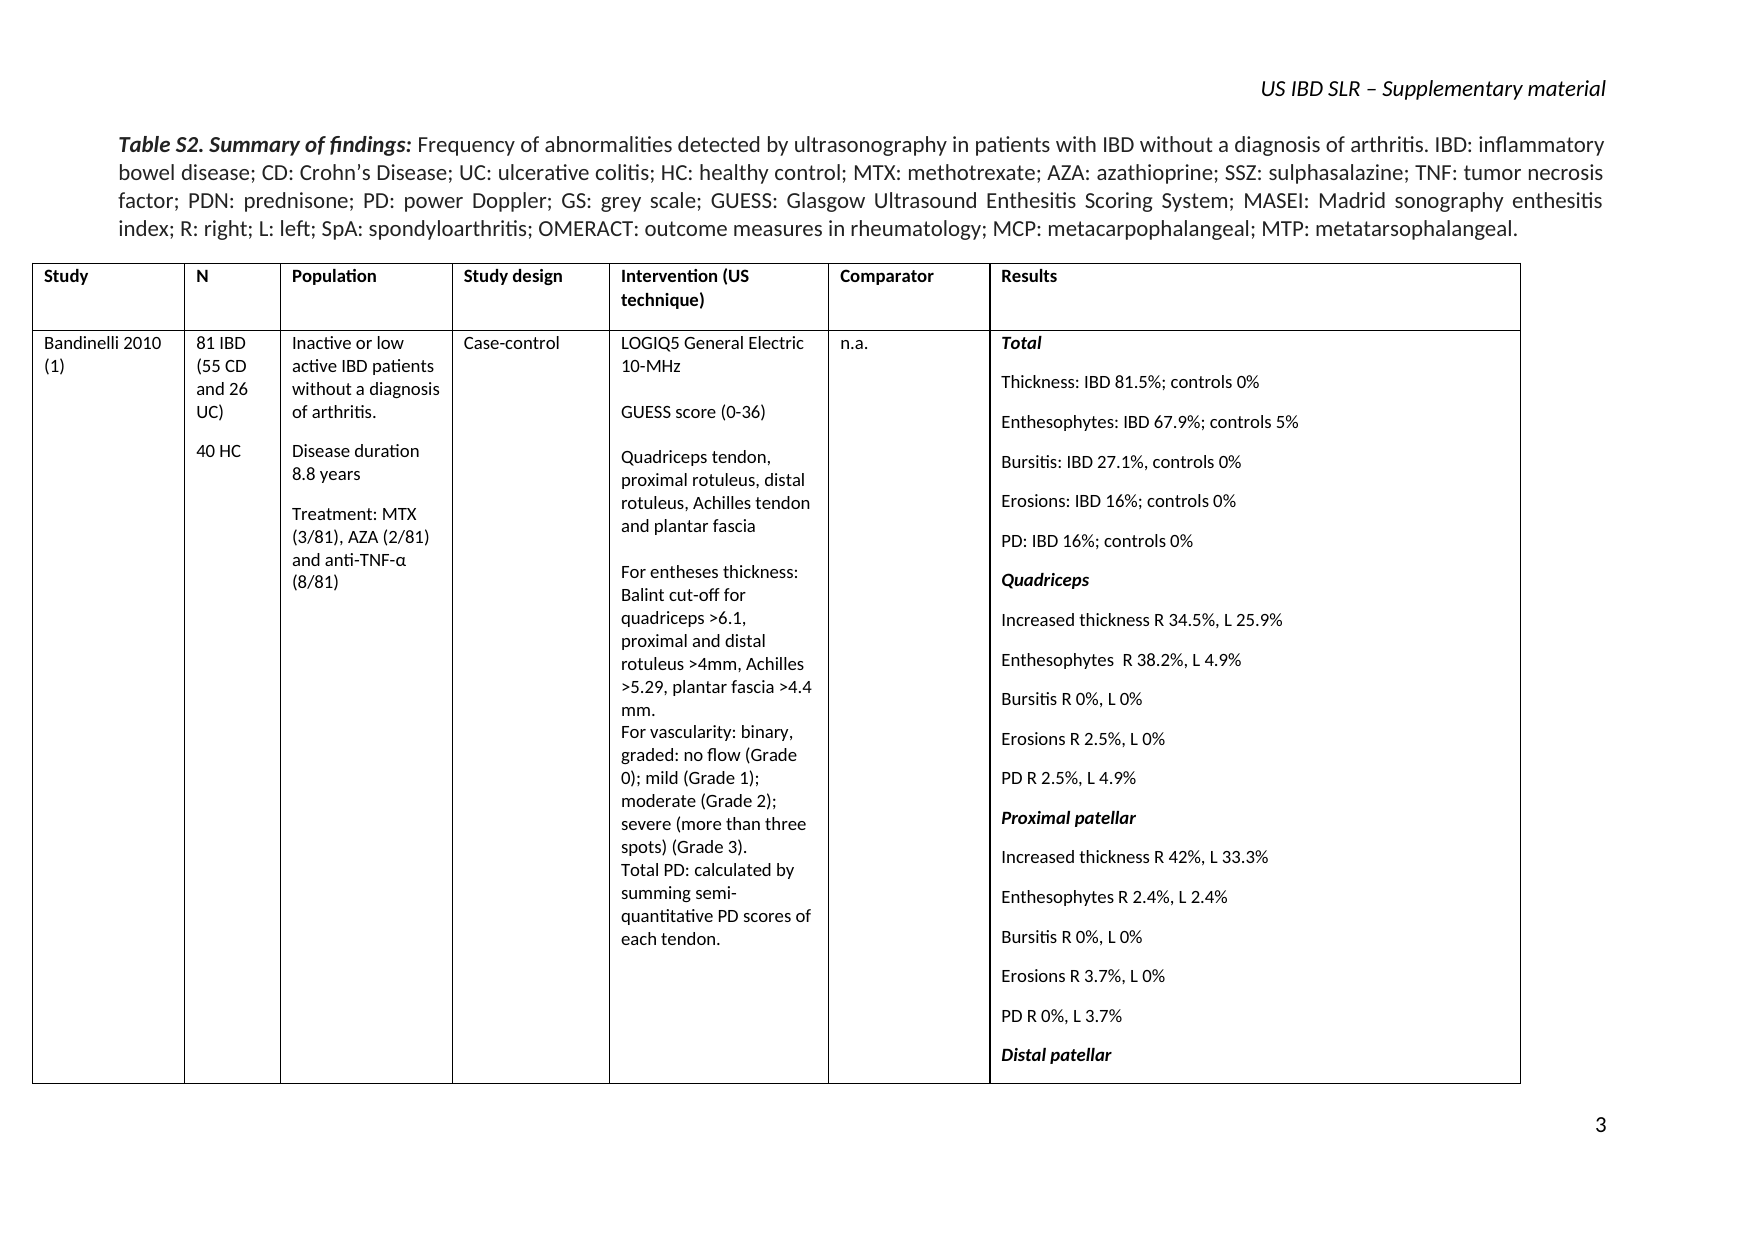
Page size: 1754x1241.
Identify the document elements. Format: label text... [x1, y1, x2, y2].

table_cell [610, 331, 828, 1083]
table_header Results [991, 264, 1520, 330]
table_cell Case-control [453, 331, 609, 1083]
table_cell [281, 331, 452, 1083]
table_header Study design [453, 264, 609, 330]
table_header Intervention (US technique) [610, 264, 828, 330]
table_header Comparator [829, 264, 989, 330]
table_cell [991, 331, 1520, 1083]
text Table S2. Summary of findings: Frequency of abnormalities detected by ultrasonography in patients with IBD without a diagnosis of arthritis. IBD: inflammatory bowel disease; CD: Crohn’s Disease; UC: ulcerative colitis; HC: healthy control; MTX: methotrexate; AZA: azathioprine; SSZ: sulphasalazine; TNF: tumor necrosis factor; PDN: prednisone; PD: power Doppler; GS: grey scale; GUESS: Glasgow Ultrasound Enthesitis Scoring System; MASEI: Madrid sonography enthesitis index; R: right; L: left; SpA: spondyloarthritis; OMERACT: outcome measures in rheumatology; MCP: metacarpophalangeal; MTP: metatarsophalangeal. [118, 130, 1606, 242]
table_header N [185, 264, 280, 330]
table_header Study [33, 264, 184, 330]
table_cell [185, 331, 280, 1083]
table_header Population [281, 264, 452, 330]
table_cell Bandinelli 2010 (1) [33, 331, 184, 1083]
table_cell n.a. [829, 331, 989, 1083]
